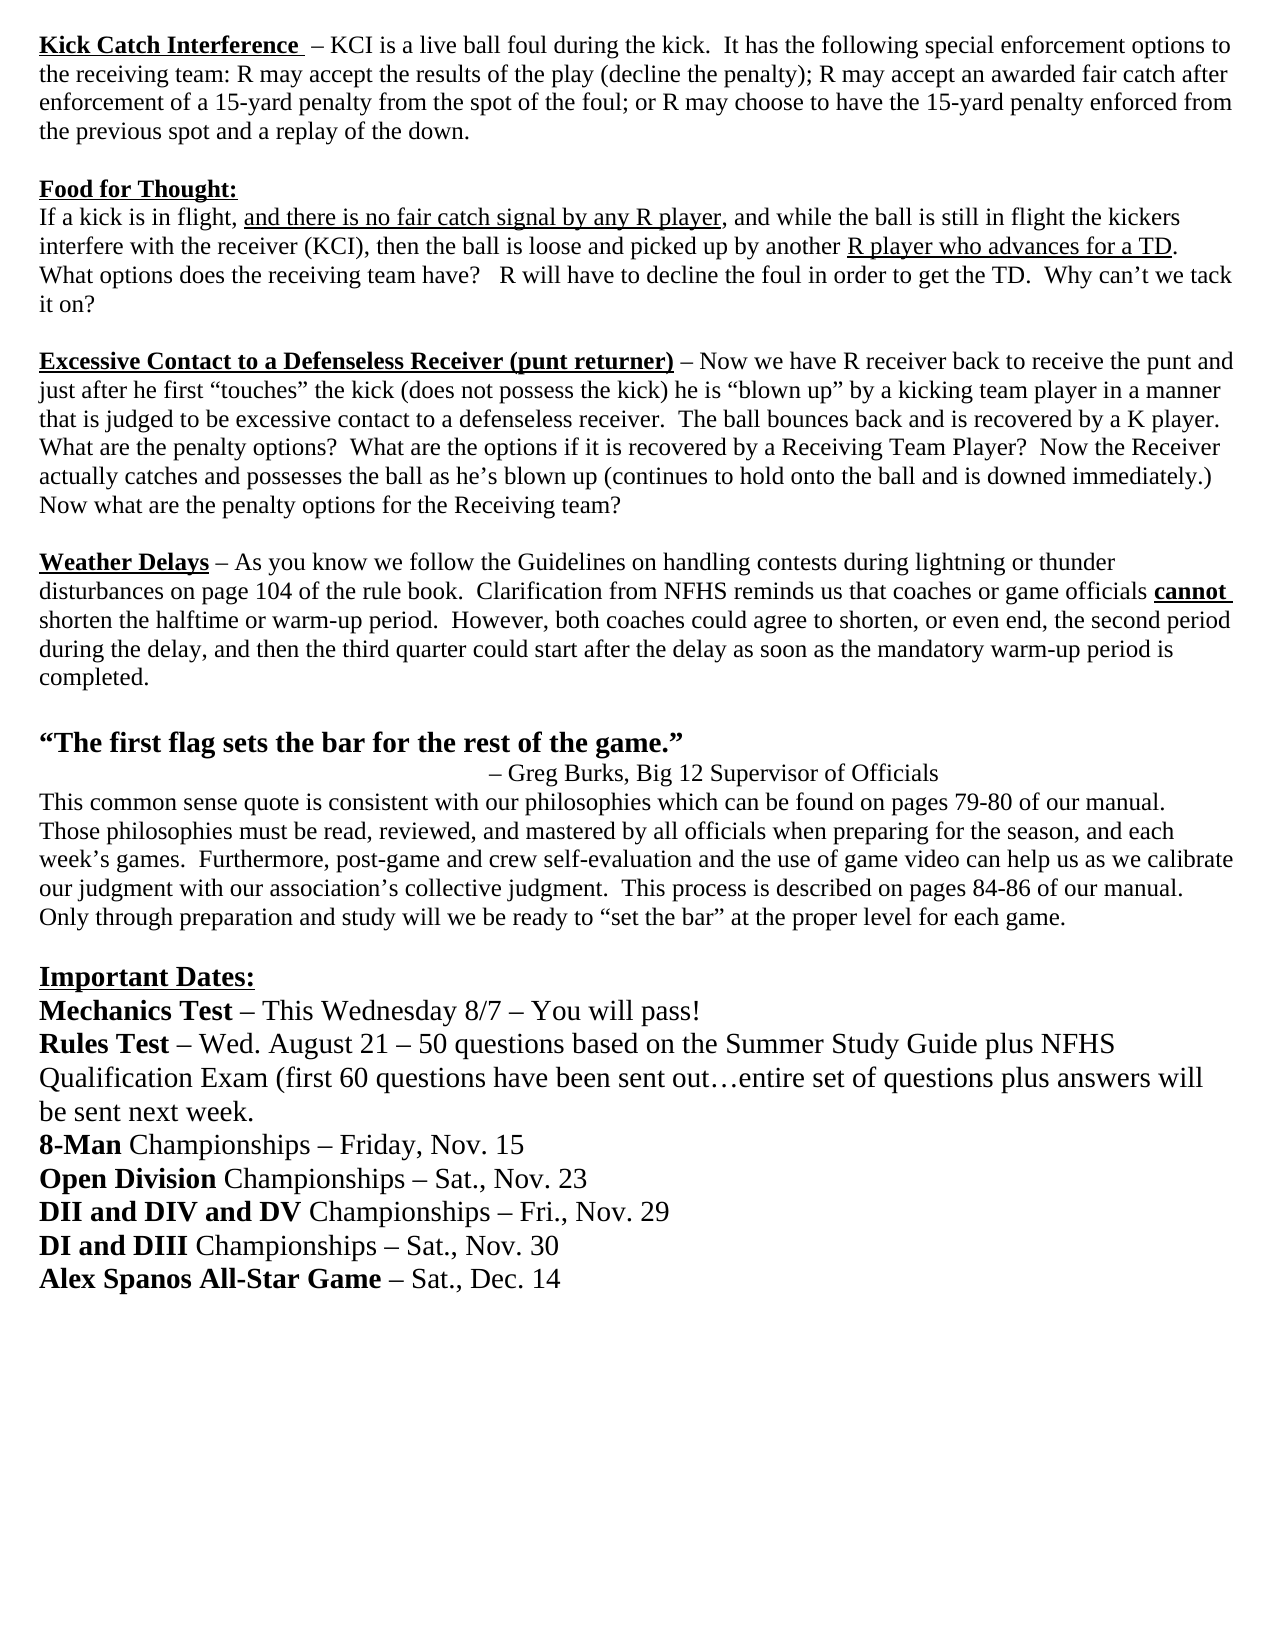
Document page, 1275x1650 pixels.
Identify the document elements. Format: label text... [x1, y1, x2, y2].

text Food for Thought: [39, 174, 1234, 202]
text DII and DIV and DV Championships – Fri., Nov. 29 [39, 1194, 1234, 1228]
text Excessive Contact to a Defenseless Receiver (punt returner) – Now we have R receiver back to receive the punt and just after he first “touches” the kick (does not possess the kick) he is “blown up” by a kicking team player in a manner that is judged to be excessive contact to a defenseless receiver. The ball bounces back and is recovered by a K player. What are the penalty options? What are the options if it is recovered by a Receiving Team Player? Now the Receiver actually catches and possesses the ball as he’s blown up (continues to hold onto the ball and is downed immediately.) Now what are the penalty options for the Receiving team? [39, 346, 1234, 519]
text Weather Delays – As you know we follow the Guidelines on handling contests during lightning or thunder disturbances on page 104 of the rule book. Clarification from NFHS reminds us that coaches or game officials cannot shorten the halftime or warm-up period. However, both coaches could agree to shorten, or even end, the second period during the delay, and then the third quarter could start after the delay as soon as the mandatory warm-up period is completed. [39, 547, 1234, 691]
text This common sense quote is consistent with our philosophies which can be found on pages 79-80 of our manual. Those philosophies must be read, reviewed, and mastered by all officials when preparing for the season, and each week’s games. Furthermore, post-game and crew self-evaluation and the use of game video can help us as we calibrate our judgment with our association’s collective judgment. This process is described on pages 84-86 of our manual. Only through preparation and study will we be ready to “set the bar” at the proper level for each game. [39, 787, 1234, 931]
text Kick Catch Interference – KCI is a live ball foul during the kick. It has the following special enforcement options to the receiving team: R may accept the results of the play (decline the penalty); R may accept an awarded fair catch after enforcement of a 15-yard penalty from the spot of the foul; or R may choose to have the 15-yard penalty enforced from the previous spot and a replay of the down. [39, 30, 1234, 145]
text “The first flag sets the bar for the rest of the game.” [39, 725, 1234, 758]
text – Greg Burks, Big 12 Supervisor of Officials [414, 758, 1234, 787]
text Mechanics Test – This Wednesday 8/7 – You will pass! [39, 993, 1234, 1027]
text Open Division Championships – Sat., Nov. 23 [39, 1161, 1234, 1194]
text Alex Spanos All-Star Game – Sat., Dec. 14 [39, 1261, 1234, 1295]
text Rules Test – Wed. August 21 – 50 questions based on the Summer Study Guide plus NFHS Qualification Exam (first 60 questions have been sent out…entire set of questions plus answers will be sent next week. [39, 1027, 1234, 1127]
text Important Dates: [39, 959, 1234, 993]
text 8-Man Championships – Friday, Nov. 15 [39, 1127, 1234, 1161]
text If a kick is in flight, and there is no fair catch signal by any R player, and while the ball is still in flight the kickers interfere with the receiver (KCI), then the ball is loose and picked up by another R player who advances for a TD. What options does the receiving team have? R will have to decline the foul in order to get the TD. Why can’t we tack it on? [39, 202, 1234, 317]
text DI and DIII Championships – Sat., Nov. 30 [39, 1228, 1234, 1261]
